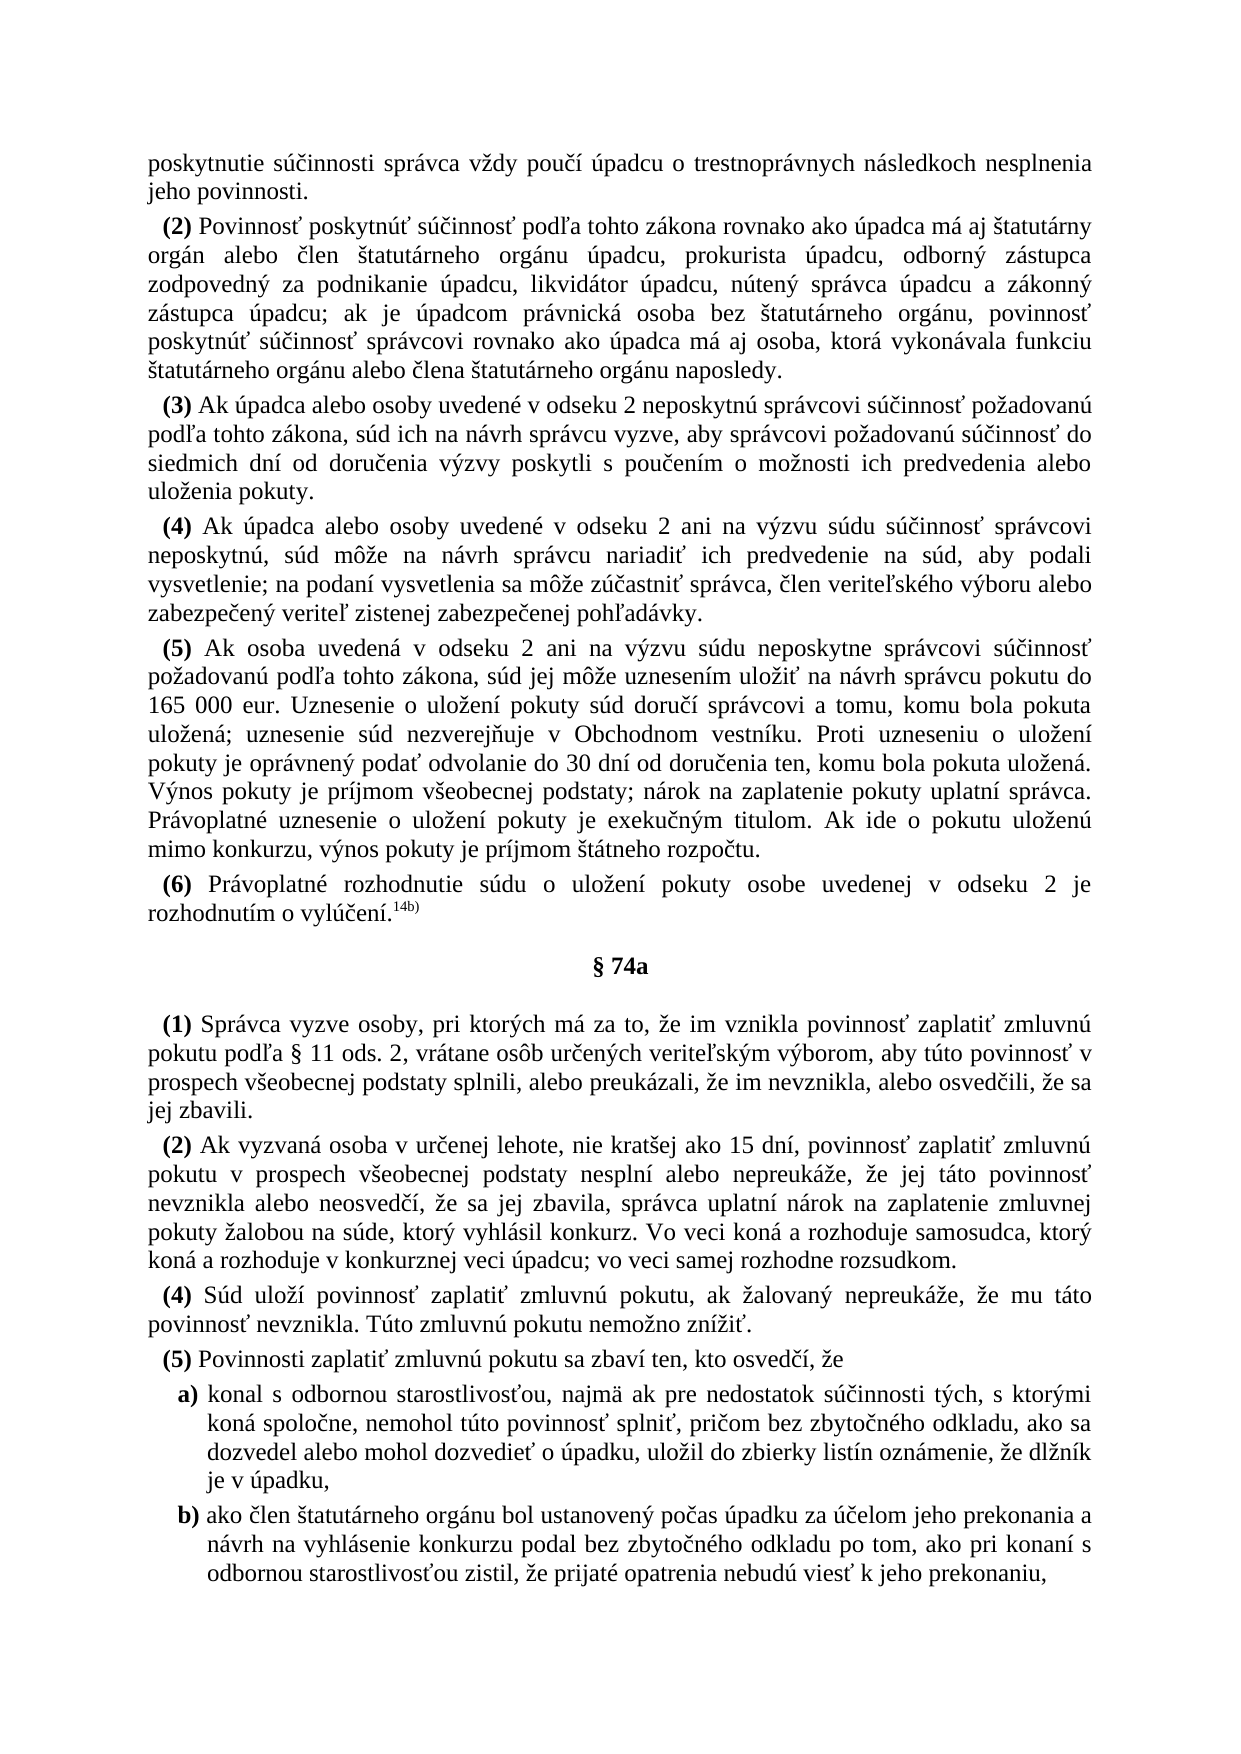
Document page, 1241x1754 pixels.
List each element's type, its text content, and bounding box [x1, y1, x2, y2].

text b) ako člen štatutárneho orgánu bol ustanovený počas úpadku za účelom jeho prekonania a návrh na vyhlásenie konkurzu podal bez zbytočného odkladu po tom, ako pri konaní s odbornou starostlivosťou zistil, že prijaté opatrenia nebudú viesť k jeho prekonaniu, [177, 1501, 1093, 1587]
text (5) Povinnosti zaplatiť zmluvnú pokutu sa zbaví ten, kto osvedčí, že [148, 1344, 1093, 1373]
text (2) Ak vyzvaná osoba v určenej lehote, nie kratšej ako 15 dní, povinnosť zaplatiť zmluvnú pokutu v prospech všeobecnej podstaty nesplní alebo nepreukáže, že jej táto povinnosť nevznikla alebo neosvedčí, že sa jej zbavila, správca uplatní nárok na zaplatenie zmluvnej pokuty žalobou na súde, ktorý vyhlásil konkurz. Vo veci koná a rozhoduje samosudca, ktorý koná a rozhoduje v konkurznej veci úpadcu; vo veci samej rozhodne rozsudkom. [148, 1131, 1093, 1274]
text (1) Správca vyzve osoby, pri ktorých má za to, že im vznikla povinnosť zaplatiť zmluvnú pokutu podľa § 11 ods. 2, vrátane osôb určených veriteľským výborom, aby túto povinnosť v prospech všeobecnej podstaty splnili, alebo preukázali, že im nevznikla, alebo osvedčili, že sa jej zbavili. [148, 1009, 1093, 1124]
text § 74a [148, 951, 1093, 980]
text (4) Súd uloží povinnosť zaplatiť zmluvnú pokutu, ak žalovaný nepreukáže, že mu táto povinnosť nevznikla. Túto zmluvnú pokutu nemožno znížiť. [148, 1281, 1093, 1338]
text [148, 148, 1093, 205]
text (4) Ak úpadca alebo osoby uvedené v odseku 2 ani na výzvu súdu súčinnosť správcovi neposkytnú, súd môže na návrh správcu nariadiť ich predvedenie na súd, aby podali vysvetlenie; na podaní vysvetlenia sa môže zúčastniť správca, člen veriteľského výboru alebo zabezpečený veriteľ zistenej zabezpečenej pohľadávky. [148, 511, 1093, 626]
text (6) Právoplatné rozhodnutie súdu o uložení pokuty osobe uvedenej v odseku 2 je rozhodnutím o vylúčení.14b) [148, 869, 1093, 926]
text (3) Ak úpadca alebo osoby uvedené v odseku 2 neposkytnú správcovi súčinnosť požadovanú podľa tohto zákona, súd ich na návrh správcu vyzve, aby správcovi požadovanú súčinnosť do siedmich dní od doručenia výzvy poskytli s poučením o možnosti ich predvedenia alebo uloženia pokuty. [148, 390, 1093, 505]
text (2) Povinnosť poskytnúť súčinnosť podľa tohto zákona rovnako ako úpadca má aj štatutárny orgán alebo člen štatutárneho orgánu úpadcu, prokurista úpadcu, odborný zástupca zodpovedný za podnikanie úpadcu, likvidátor úpadcu, nútený správca úpadcu a zákonný zástupca úpadcu; ak je úpadcom právnická osoba bez štatutárneho orgánu, povinnosť poskytnúť súčinnosť správcovi rovnako ako úpadca má aj osoba, ktorá vykonávala funkciu štatutárneho orgánu alebo člena štatutárneho orgánu naposledy. [148, 211, 1093, 384]
text (5) Ak osoba uvedená v odseku 2 ani na výzvu súdu neposkytne správcovi súčinnosť požadovanú podľa tohto zákona, súd jej môže uznesením uložiť na návrh správcu pokutu do 165 000 eur. Uznesenie o uložení pokuty súd doručí správcovi a tomu, komu bola pokuta uložená; uznesenie súd nezverejňuje v Obchodnom vestníku. Proti uzneseniu o uložení pokuty je oprávnený podať odvolanie do 30 dní od doručenia ten, komu bola pokuta uložená. Výnos pokuty je príjmom všeobecnej podstaty; nárok na zaplatenie pokuty uplatní správca. Právoplatné uznesenie o uložení pokuty je exekučným titulom. Ak ide o pokutu uloženú mimo konkurzu, výnos pokuty je príjmom štátneho rozpočtu. [148, 633, 1093, 863]
text a) konal s odbornou starostlivosťou, najmä ak pre nedostatok súčinnosti tých, s ktorými koná spoločne, nemohol túto povinnosť splniť, pričom bez zbytočného odkladu, ako sa dozvedel alebo mohol dozvedieť o úpadku, uložil do zbierky listín oznámenie, že dlžník je v úpadku, [177, 1379, 1093, 1494]
